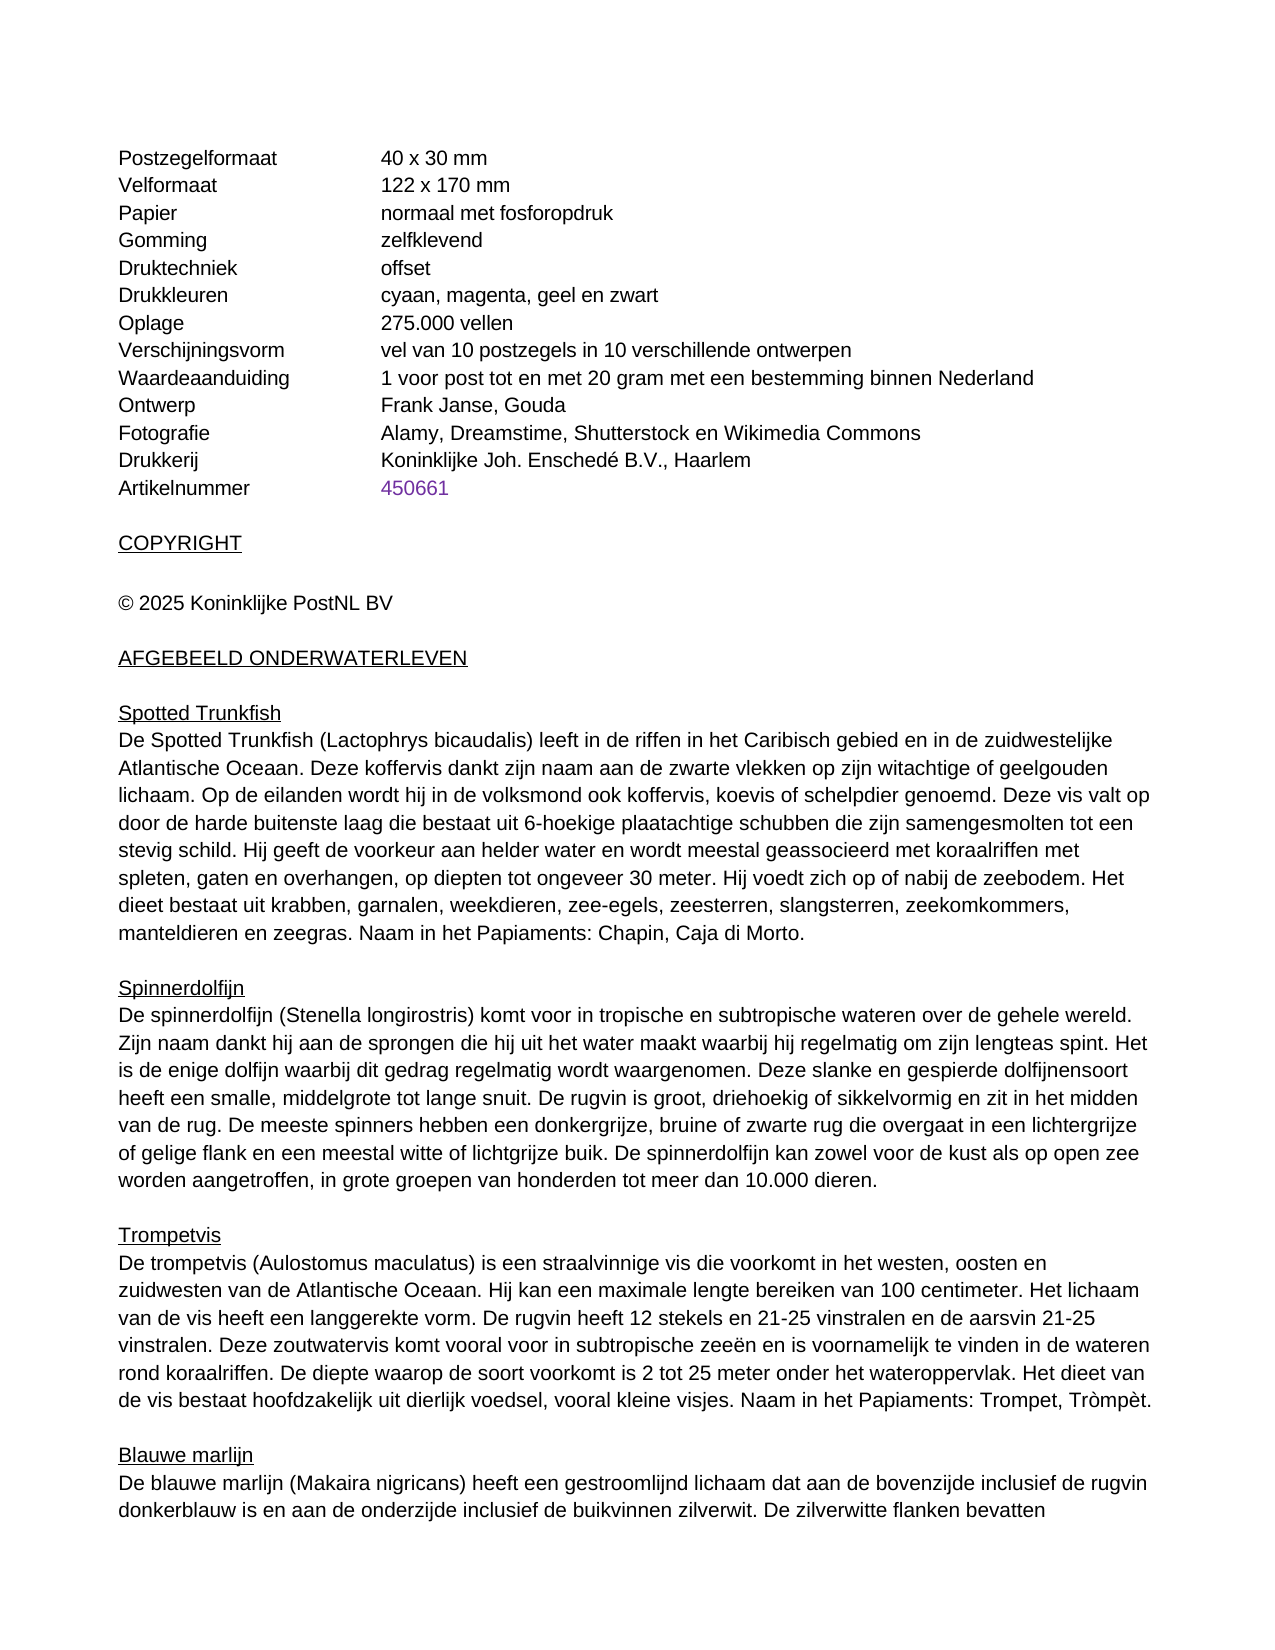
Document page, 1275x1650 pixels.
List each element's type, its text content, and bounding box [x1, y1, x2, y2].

text Blauwe marlijn [118, 1443, 1157, 1467]
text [118, 1470, 1157, 1522]
text Druktechniek offset [118, 256, 1157, 279]
text © 2025 Koninklijke PostNL BV [118, 590, 1157, 614]
text AFGEBEELD ONDERWATERLEVEN [118, 645, 1157, 669]
text De Spotted Trunkfish (Lactophrys bicaudalis) leeft in de riffen in het Caribisch gebied en in de zuidwestelijke Atlantische Oceaan. Deze koffervis dankt zijn naam aan de zwarte vlekken op zijn witachtige of geelgouden lichaam. Op de eilanden wordt hij in de volksmond ook koffervis, koevis of schelpdier genoemd. Deze vis valt op door de harde buitenste laag die bestaat uit 6-hoekige plaatachtige schubben die zijn samengesmolten tot een stevig schild. Hij geeft de voorkeur aan helder water en wordt meestal geassocieerd met koraalriffen met spleten, gaten en overhangen, op diepten tot ongeveer 30 meter. Hij voedt zich op of nabij de zeebodem. Het dieet bestaat uit krabben, garnalen, weekdieren, zee-egels, zeesterren, slangsterren, zeekomkommers, manteldieren en zeegras. Naam in het Papiaments: Chapin, Caja di Morto. [118, 728, 1157, 944]
text Papier normaal met fosforopdruk [118, 201, 1157, 224]
text Spinnerdolfijn [118, 975, 1157, 999]
text Velformaat 122 x 170 mm [118, 173, 1157, 197]
text De spinnerdolfijn (Stenella longirostris) komt voor in tropische en subtropische wateren over de gehele wereld. Zijn naam dankt hij aan de sprongen die hij uit het water maakt waarbij hij regelmatig om zijn lengteas spint. Het is de enige dolfijn waarbij dit gedrag regelmatig wordt waargenomen. Deze slanke en gespierde dolfijnensoort heeft een smalle, middelgrote tot lange snuit. De rugvin is groot, driehoekig of sikkelvormig en zit in het midden van de rug. De meeste spinners hebben een donkergrijze, bruine of zwarte rug die overgaat in een lichtergrijze of gelige flank en een meestal witte of lichtgrijze buik. De spinnerdolfijn kan zowel voor de kust als op open zee worden aangetroffen, in grote groepen van honderden tot meer dan 10.000 dieren. [118, 1003, 1157, 1192]
text Waardeaanduiding 1 voor post tot en met 20 gram met een bestemming binnen Nederland [118, 366, 1157, 389]
text Fotografie Alamy, Dreamstime, Shutterstock en Wikimedia Commons [118, 421, 1157, 444]
text De trompetvis (Aulostomus maculatus) is een straalvinnige vis die voorkomt in het westen, oosten en zuidwesten van de Atlantische Oceaan. Hij kan een maximale lengte bereiken van 100 centimeter. Het lichaam van de vis heeft een langgerekte vorm. De rugvin heeft 12 stekels en 21-25 vinstralen en de aarsvin 21-25 vinstralen. Deze zoutwatervis komt vooral voor in subtropische zeeën en is voornamelijk te vinden in de wateren rond koraalriffen. De diepte waarop de soort voorkomt is 2 tot 25 meter onder het wateroppervlak. Het dieet van de vis bestaat hoofdzakelijk uit dierlijk voedsel, vooral kleine visjes. Naam in het Papiaments: Trompet, Tròmpèt. [118, 1250, 1157, 1412]
text Verschijningsvorm vel van 10 postzegels in 10 verschillende ontwerpen [118, 338, 1157, 362]
text Gomming zelfklevend [118, 228, 1157, 252]
text Drukkleuren cyaan, magenta, geel en zwart [118, 283, 1157, 307]
text Drukkerij Koninklijke Joh. Enschedé B.V., Haarlem [118, 448, 1157, 472]
text Oplage 275.000 vellen [118, 311, 1157, 334]
text Ontwerp Frank Janse, Gouda [118, 393, 1157, 417]
text Artikelnummer 450661 [118, 476, 1157, 499]
text COPYRIGHT [118, 531, 1157, 554]
text Trompetvis [118, 1223, 1157, 1247]
text Postzegelformaat 40 x 30 mm [118, 146, 1157, 169]
text Spotted Trunkfish [118, 700, 1157, 724]
